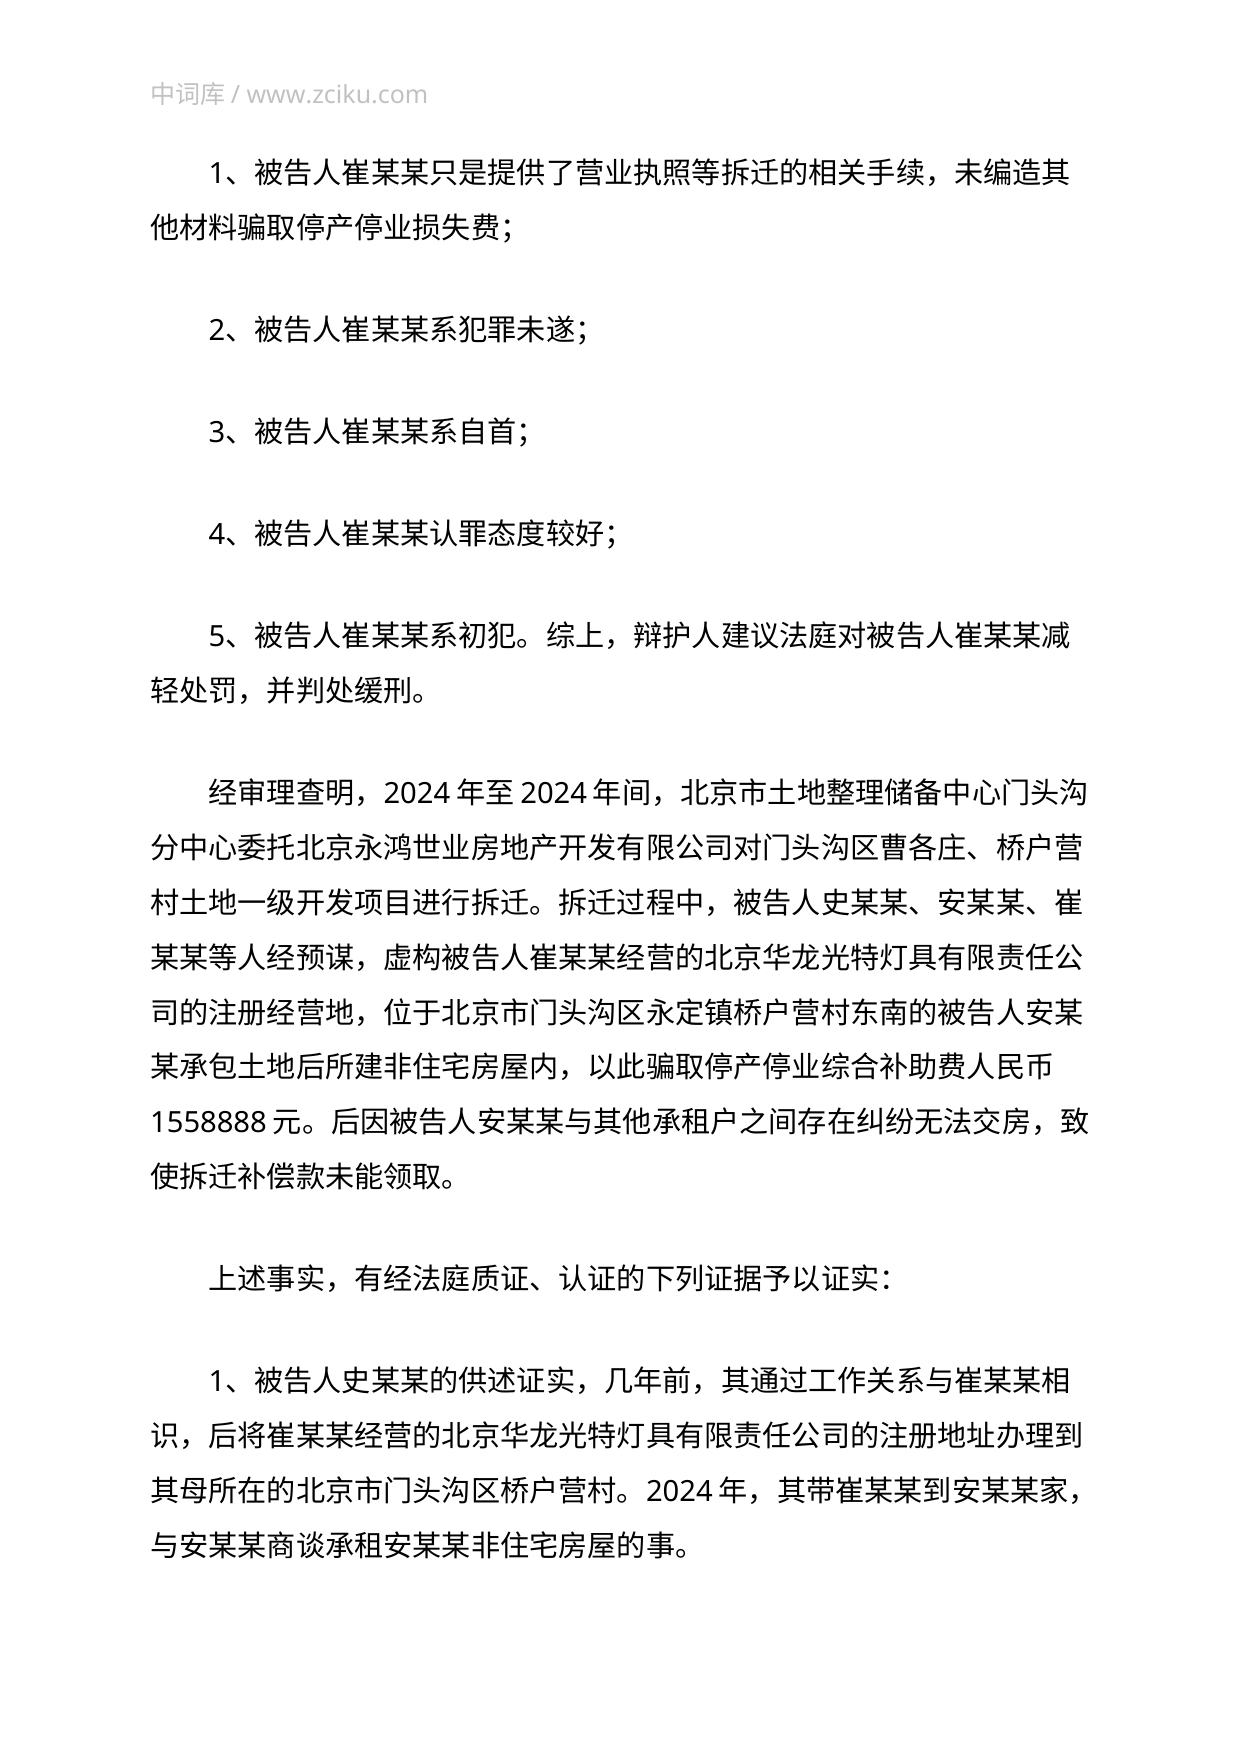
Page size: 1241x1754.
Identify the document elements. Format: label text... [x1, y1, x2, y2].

text 3、被告人崔某某系自首； [150, 409, 1090, 451]
text 5、被告人崔某某系初犯。综上，辩护人建议法庭对被告人崔某某减轻处罚，并判处缓刑。 [150, 613, 1090, 710]
text 1、被告人史某某的供述证实，几年前，其通过工作关系与崔某某相识，后将崔某某经营的北京华龙光特灯具有限责任公司的注册地址办理到其母所在的北京市门头沟区桥户营村。2024年，其带崔某某到安某某家，与安某某商谈承租安某某非住宅房屋的事。 [150, 1357, 1090, 1565]
text 上述事实，有经法庭质证、认证的下列证据予以证实： [150, 1256, 1090, 1298]
text 2、被告人崔某某系犯罪未遂； [150, 307, 1090, 349]
text 4、被告人崔某某认罪态度较好； [150, 511, 1090, 553]
text 经审理查明，2024年至2024年间，北京市土地整理储备中心门头沟分中心委托北京永鸿世业房地产开发有限公司对门头沟区曹各庄、桥户营村土地一级开发项目进行拆迁。拆迁过程中，被告人史某某、安某某、崔某某等人经预谋，虚构被告人崔某某经营的北京华龙光特灯具有限责任公司的注册经营地，位于北京市门头沟区永定镇桥户营村东南的被告人安某某承包土地后所建非住宅房屋内，以此骗取停产停业综合补助费人民币1558888元。后因被告人安某某与其他承租户之间存在纠纷无法交房，致使拆迁补偿款未能领取。 [150, 769, 1090, 1196]
text 1、被告人崔某某只是提供了营业执照等拆迁的相关手续，未编造其他材料骗取停产停业损失费； [150, 150, 1090, 247]
